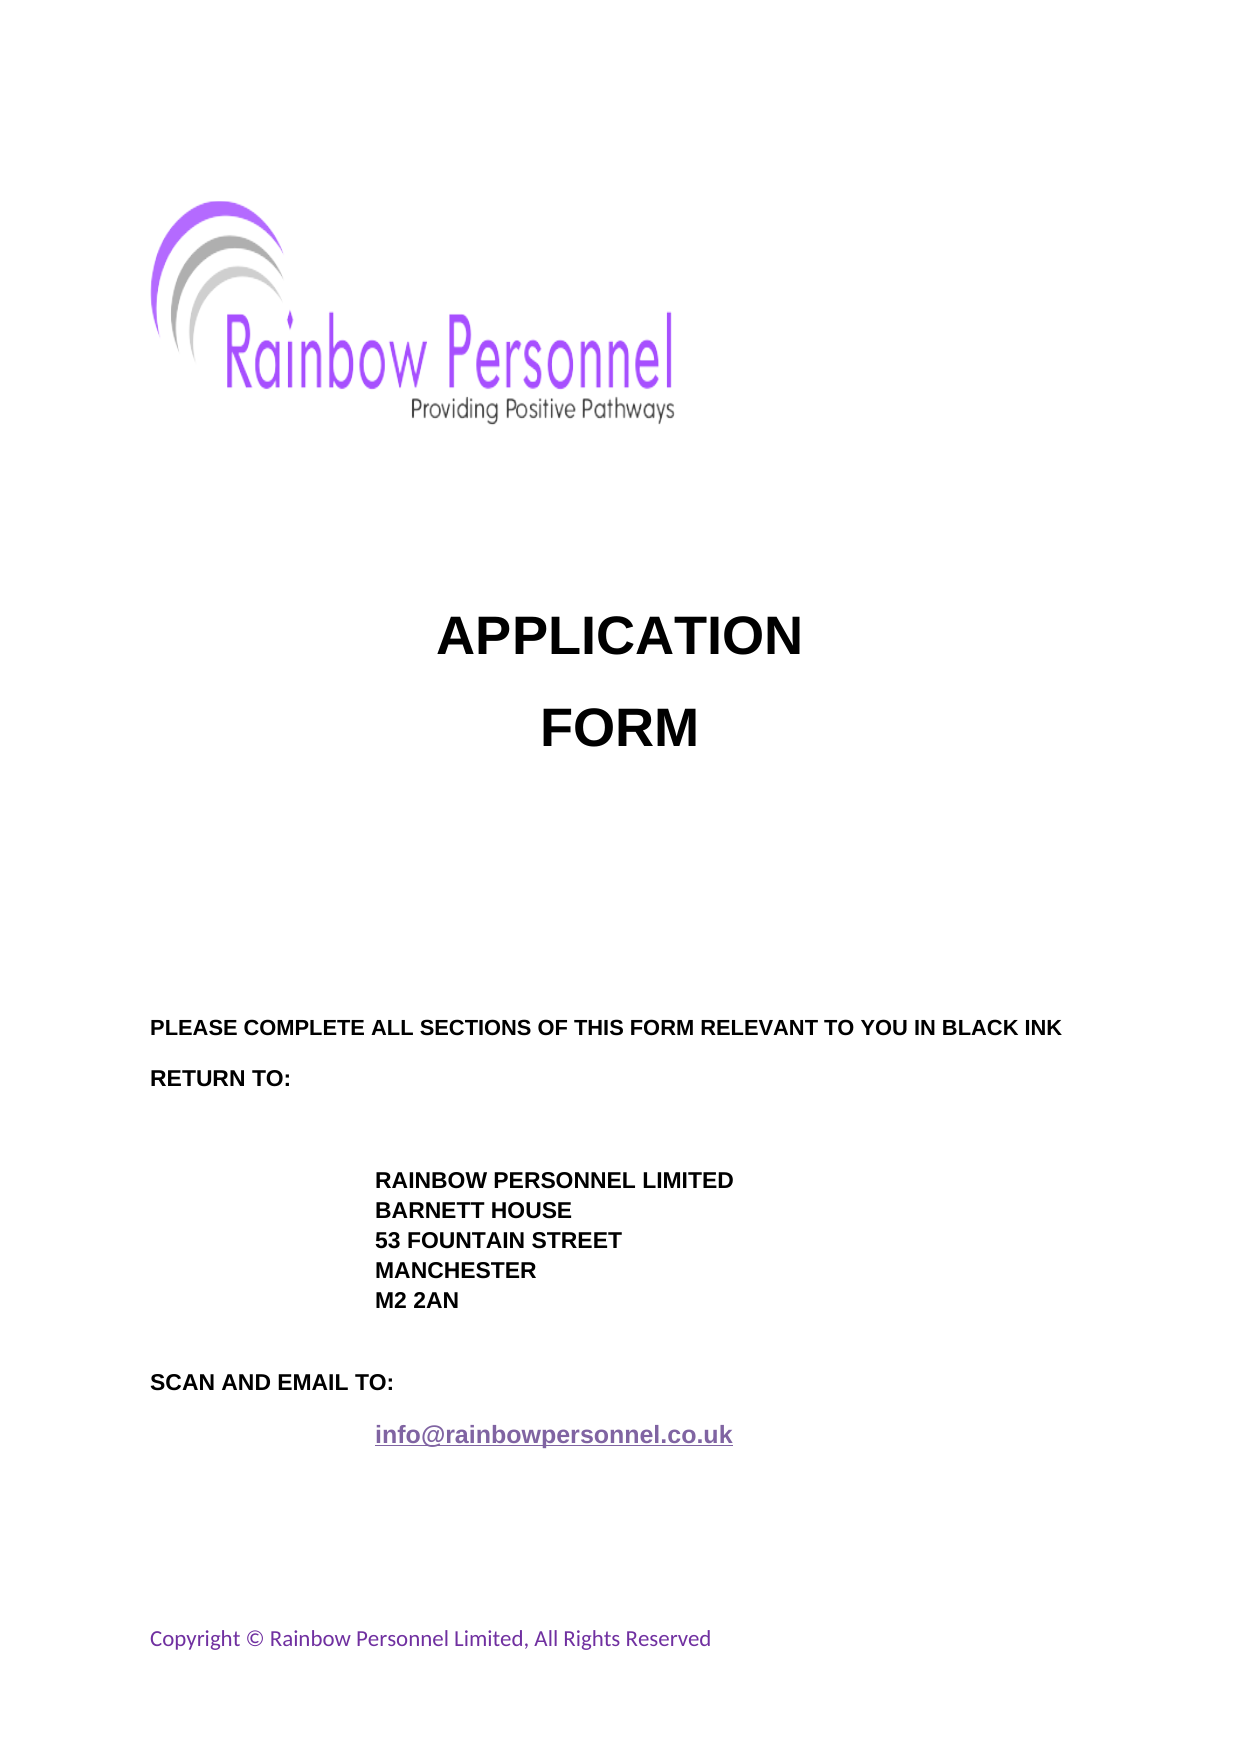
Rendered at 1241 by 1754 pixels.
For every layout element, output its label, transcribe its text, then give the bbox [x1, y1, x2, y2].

text 53 FOUNTAIN STREET [375, 1227, 1090, 1253]
text PLEASE COMPLETE ALL SECTIONS OF THIS FORM RELEVANT TO YOU IN BLACK INK [150, 1015, 1090, 1040]
text SCAN AND EMAIL TO: [150, 1369, 1090, 1395]
text MANCHESTER [375, 1257, 1090, 1284]
text BARNETT HOUSE [375, 1197, 1090, 1223]
text RETURN TO: [150, 1064, 1090, 1091]
text APPLICATION [150, 603, 1090, 666]
text FORM [150, 696, 1090, 758]
text info@rainbowpersonnel.co.uk [300, 1420, 1090, 1448]
text RAINBOW PERSONNEL LIMITED [375, 1167, 1090, 1193]
text M2 2AN [375, 1287, 1090, 1314]
picture [150, 201, 675, 426]
